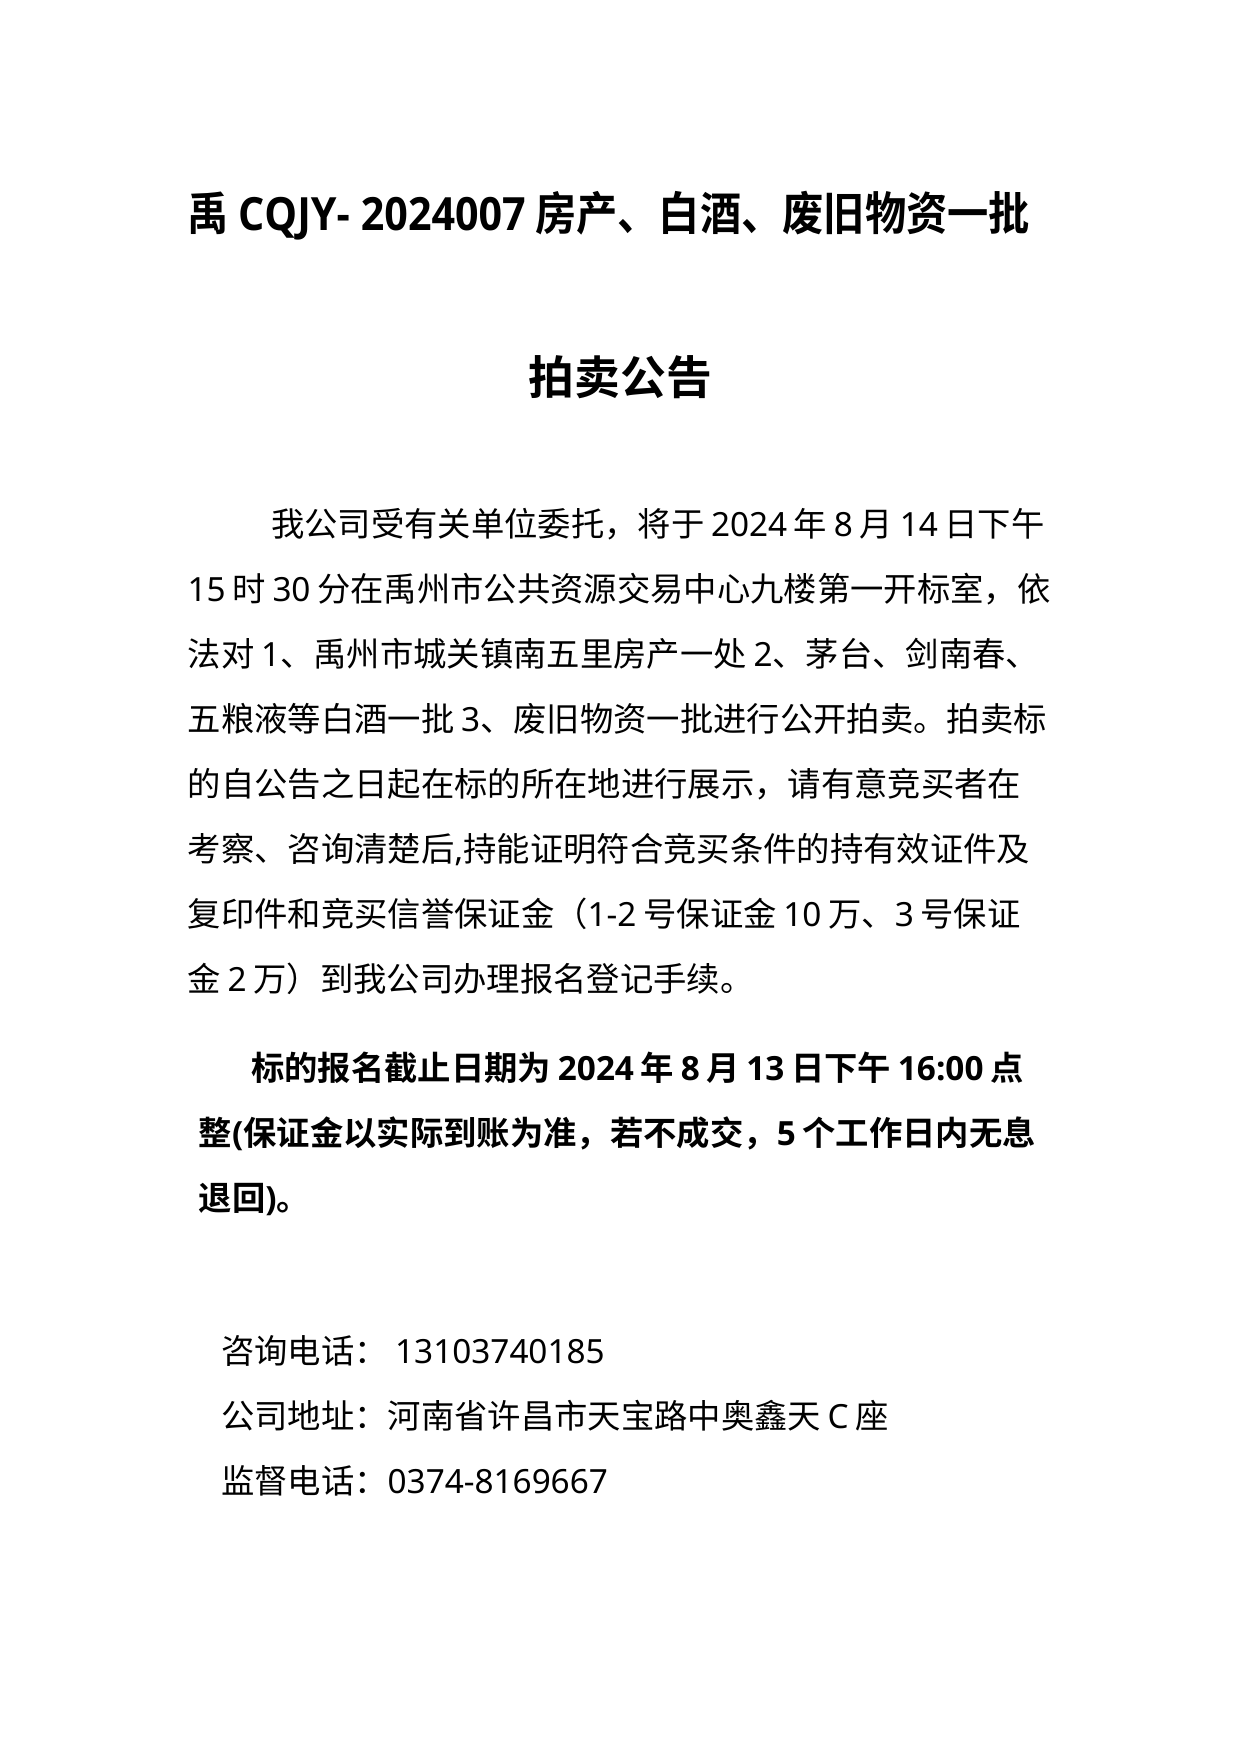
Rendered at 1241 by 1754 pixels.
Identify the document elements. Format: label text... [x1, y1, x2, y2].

text 拍卖公告 [187, 326, 1053, 423]
text 禹CQJY- 2024007房产、白酒、废旧物资一批 [187, 162, 1053, 259]
text 我公司受有关单位委托，将于2024年8月14日下午15时30分在禹州市公共资源交易中心九楼第一开标室，依法对1、禹州市城关镇南五里房产一处2、茅台、剑南春、五粮液等白酒一批3、废旧物资一批进行公开拍卖。拍卖标的自公告之日起在标的所在地进行展示，请有意竞买者在考察、咨询清楚后,持能证明符合竞买条件的持有效证件及复印件和竞买信誉保证金（1-2号保证金10万、3号保证金2万）到我公司办理报名登记手续。 [187, 490, 1053, 1010]
text 咨询电话： 13103740185 [187, 1317, 1053, 1382]
text 公司地址：河南省许昌市天宝路中奥鑫天C座 [187, 1382, 1053, 1447]
text 监督电话：0374-8169667 [187, 1447, 1053, 1512]
text 标的报名截止日期为2024年8月13日下午16:00点整(保证金以实际到账为准，若不成交，5个工作日内无息退回)。 [198, 1033, 1053, 1228]
